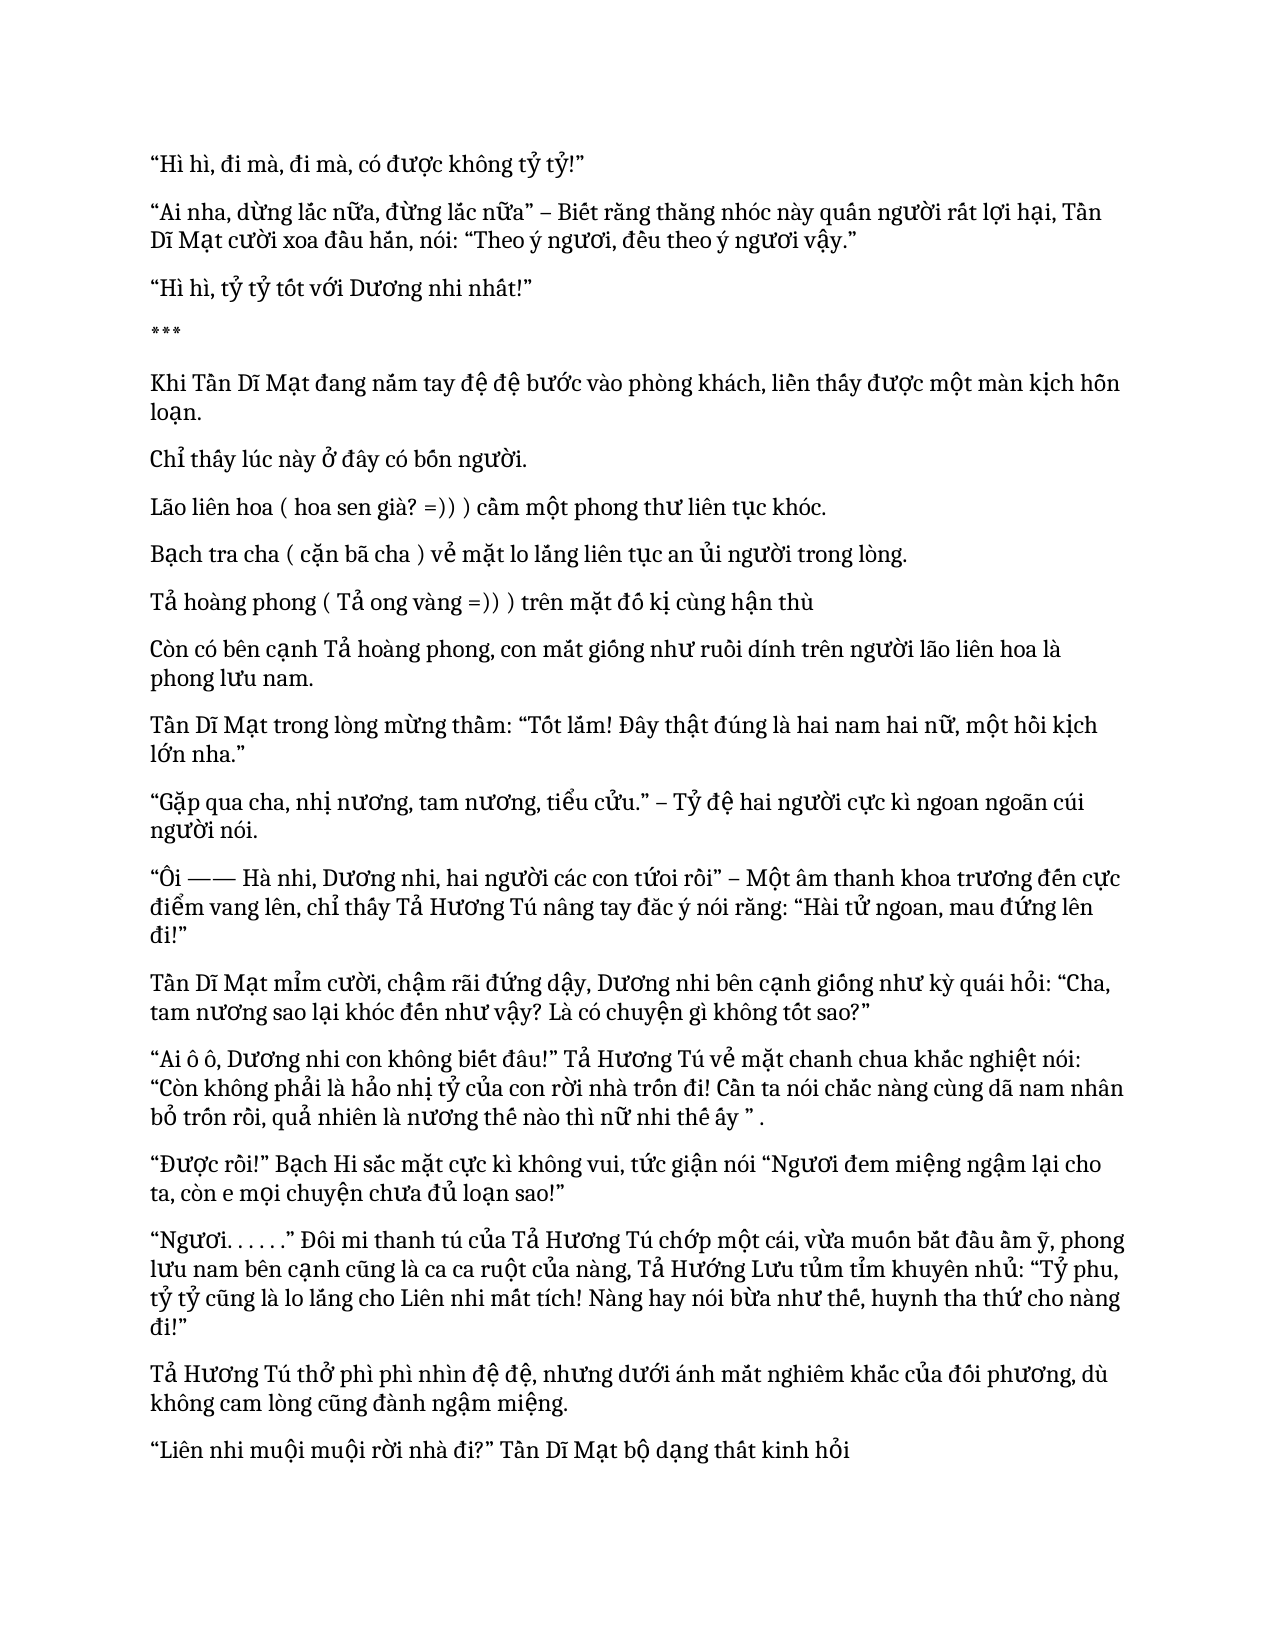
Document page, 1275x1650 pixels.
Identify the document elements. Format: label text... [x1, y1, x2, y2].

text Khi Tần Dĩ Mạt đang nắm tay đệ đệ bước vào phòng khách, liền thấy được một màn kịch hỗn loạn. [150, 369, 1125, 426]
text Tả Hương Tú thở phì phì nhìn đệ đệ, nhưng dưới ánh mắt nghiêm khắc của đối phương, dù không cam lòng cũng đành ngậm miệng. [150, 1360, 1125, 1417]
text Tả hoàng phong ( Tả ong vàng =)) ) trên mặt đố kị cùng hận thù [150, 587, 1125, 616]
text Tần Dĩ Mạt mỉm cười, chậm rãi đứng dậy, Dương nhi bên cạnh giống như kỳ quái hỏi: “Cha, tam nương sao lại khóc đến như vậy? Là có chuyện gì không tốt sao?” [150, 969, 1125, 1026]
text “Hì hì, đi mà, đi mà, có được không tỷ tỷ!” [150, 150, 1125, 179]
text “Ai ô ô, Dương nhi con không biết đâu!” Tả Hương Tú vẻ mặt chanh chua khắc nghiệt nói: “Còn không phải là hảo nhị tỷ của con rời nhà trốn đi! Cần ta nói chắc nàng cùng dã nam nhân bỏ trốn rồi, quả nhiên là nương thế nào thì nữ nhi thế ấy ” . [150, 1045, 1125, 1131]
text Lão liên hoa ( hoa sen già? =)) ) cầm một phong thư liên tục khóc. [150, 492, 1125, 521]
text Tần Dĩ Mạt trong lòng mừng thầm: “Tốt lắm! Đây thật đúng là hai nam hai nữ, một hồi kịch lớn nha.” [150, 711, 1125, 769]
text *** [150, 321, 1125, 350]
text Chỉ thấy lúc này ở đây có bốn người. [150, 445, 1125, 474]
text “Được rồi!” Bạch Hi sắc mặt cực kì không vui, tức giận nói “Ngươi đem miệng ngậm lại cho ta, còn e mọi chuyện chưa đủ loạn sao!” [150, 1150, 1125, 1207]
text “Gặp qua cha, nhị nương, tam nương, tiểu cửu.” – Tỷ đệ hai người cực kì ngoan ngoãn cúi người nói. [150, 787, 1125, 845]
text “Liên nhi muội muội rời nhà đi?” Tần Dĩ Mạt bộ dạng thất kinh hỏi [150, 1436, 1125, 1465]
text “Ai nha, dừng lắc nữa, đừng lắc nữa” – Biết rằng thằng nhóc này quấn người rất lợi hại, Tần Dĩ Mạt cười xoa đầu hắn, nói: “Theo ý ngươi, đều theo ý ngươi vậy.” [150, 197, 1125, 255]
text “Ôi —— Hà nhi, Dương nhi, hai người các con tứoi rồi” – Một âm thanh khoa trương đến cực điểm vang lên, chỉ thấy Tả Hương Tú nâng tay đăc ý nói rằng: “Hài tử ngoan, mau đứng lên đi!” [150, 864, 1125, 950]
text Bạch tra cha ( cặn bã cha ) vẻ mặt lo lắng liên tục an ủi người trong lòng. [150, 540, 1125, 569]
text Còn có bên cạnh Tả hoàng phong, con mắt giống như ruồi dính trên người lão liên hoa là phong lưu nam. [150, 635, 1125, 692]
text “Hì hì, tỷ tỷ tốt với Dương nhi nhất!” [150, 274, 1125, 302]
text “Ngươi. . . . . .” Đôi mi thanh tú của Tả Hương Tú chớp một cái, vừa muốn bắt đầu ầm ỹ, phong lưu nam bên cạnh cũng là ca ca ruột của nàng, Tả Hướng Lưu tủm tỉm khuyên nhủ: “Tỷ phu, tỷ tỷ cũng là lo lắng cho Liên nhi mất tích! Nàng hay nói bừa như thế, huynh tha thứ cho nàng đi!” [150, 1226, 1125, 1341]
